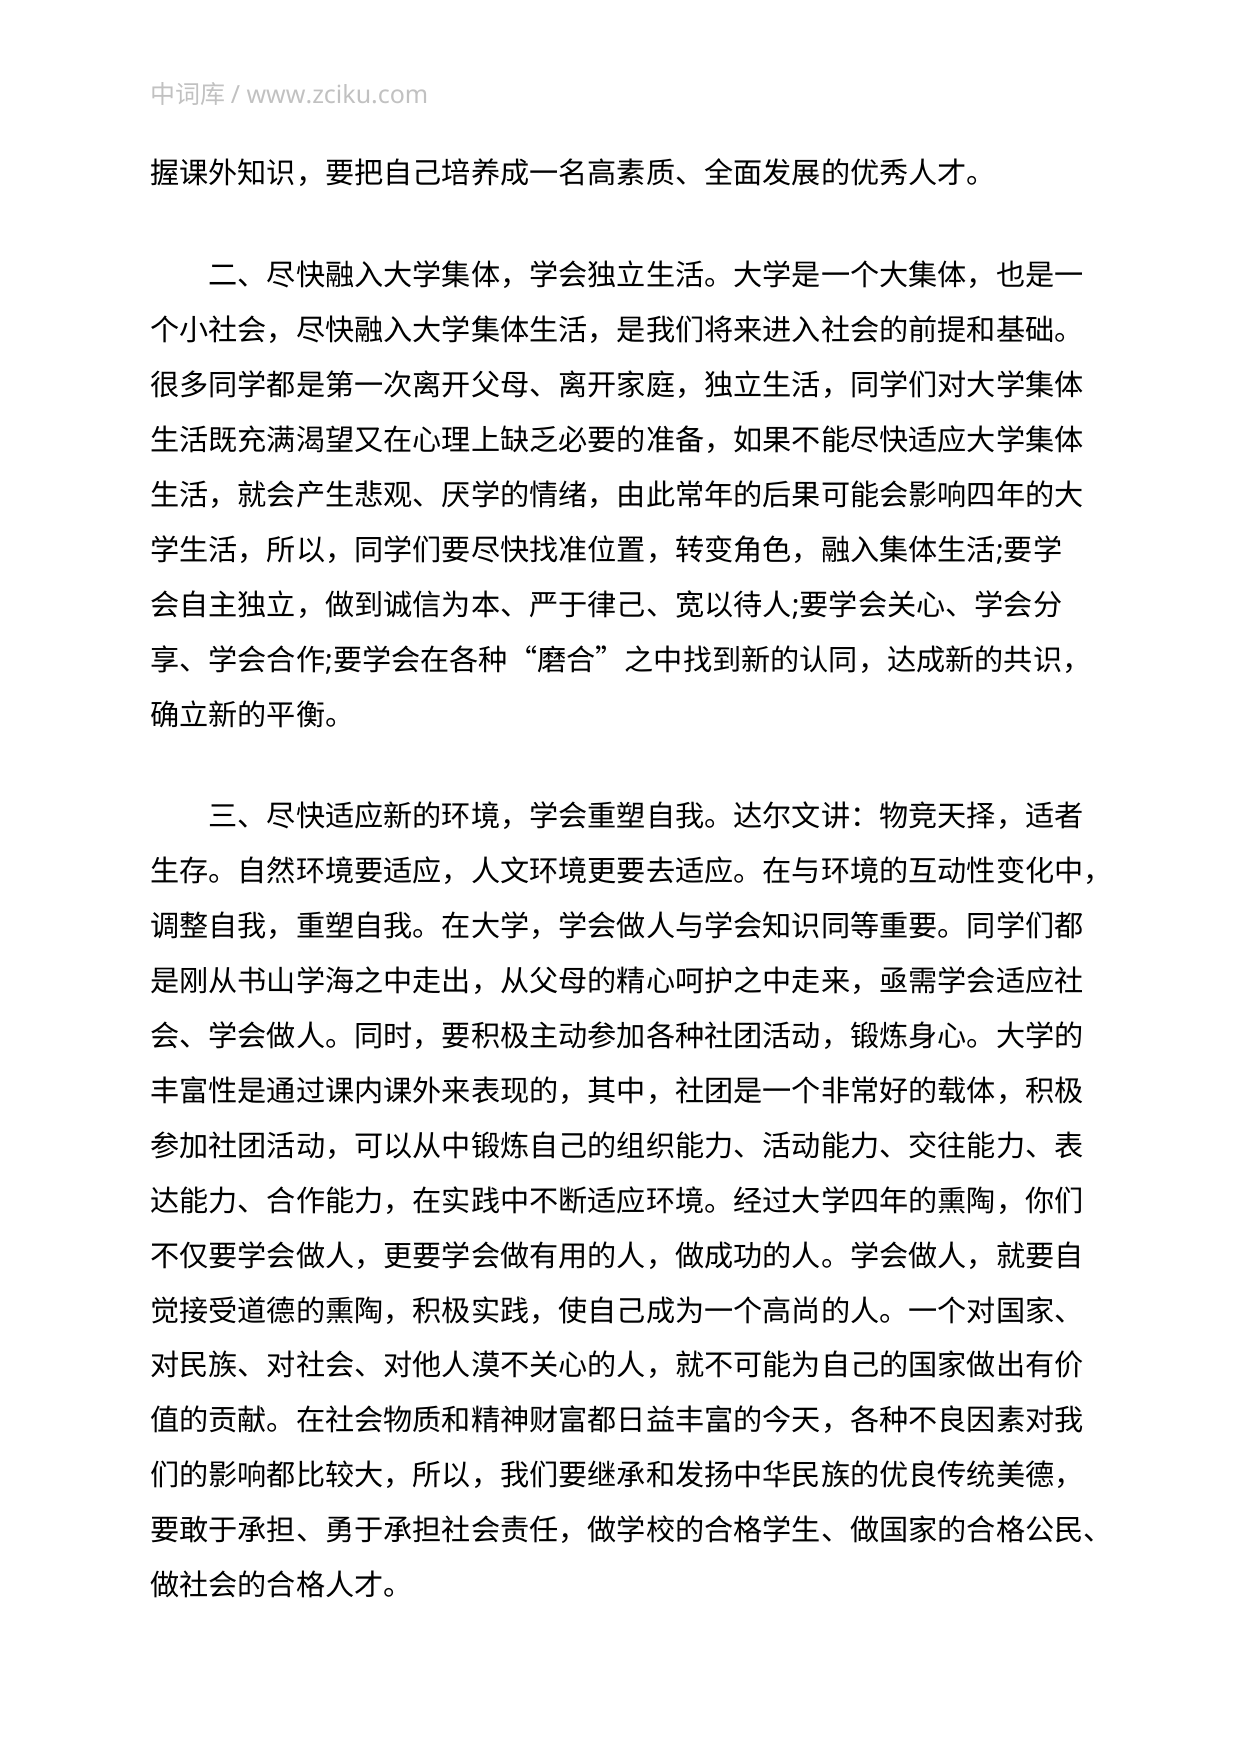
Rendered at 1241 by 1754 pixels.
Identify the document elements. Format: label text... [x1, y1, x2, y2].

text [150, 150, 1090, 192]
text 三、尽快适应新的环境，学会重塑自我。达尔文讲：物竞天择，适者生存。自然环境要适应，人文环境更要去适应。在与环境的互动性变化中，调整自我，重塑自我。在大学，学会做人与学会知识同等重要。同学们都是刚从书山学海之中走出，从父母的精心呵护之中走来，亟需学会适应社会、学会做人。同时，要积极主动参加各种社团活动，锻炼身心。大学的丰富性是通过课内课外来表现的，其中，社团是一个非常好的载体，积极参加社团活动，可以从中锻炼自己的组织能力、活动能力、交往能力、表达能力、合作能力，在实践中不断适应环境。经过大学四年的熏陶，你们不仅要学会做人，更要学会做有用的人，做成功的人。学会做人，就要自觉接受道德的熏陶，积极实践，使自己成为一个高尚的人。一个对国家、对民族、对社会、对他人漠不关心的人，就不可能为自己的国家做出有价值的贡献。在社会物质和精神财富都日益丰富的今天，各种不良因素对我们的影响都比较大，所以，我们要继承和发扬中华民族的优良传统美德，要敢于承担、勇于承担社会责任，做学校的合格学生、做国家的合格公民、做社会的合格人才。 [150, 793, 1090, 1604]
text 二、尽快融入大学集体，学会独立生活。大学是一个大集体，也是一个小社会，尽快融入大学集体生活，是我们将来进入社会的前提和基础。很多同学都是第一次离开父母、离开家庭，独立生活，同学们对大学集体生活既充满渴望又在心理上缺乏必要的准备，如果不能尽快适应大学集体生活，就会产生悲观、厌学的情绪，由此常年的后果可能会影响四年的大学生活，所以，同学们要尽快找准位置，转变角色，融入集体生活;要学会自主独立，做到诚信为本、严于律己、宽以待人;要学会关心、学会分享、学会合作;要学会在各种“磨合”之中找到新的认同，达成新的共识，确立新的平衡。 [150, 252, 1090, 733]
